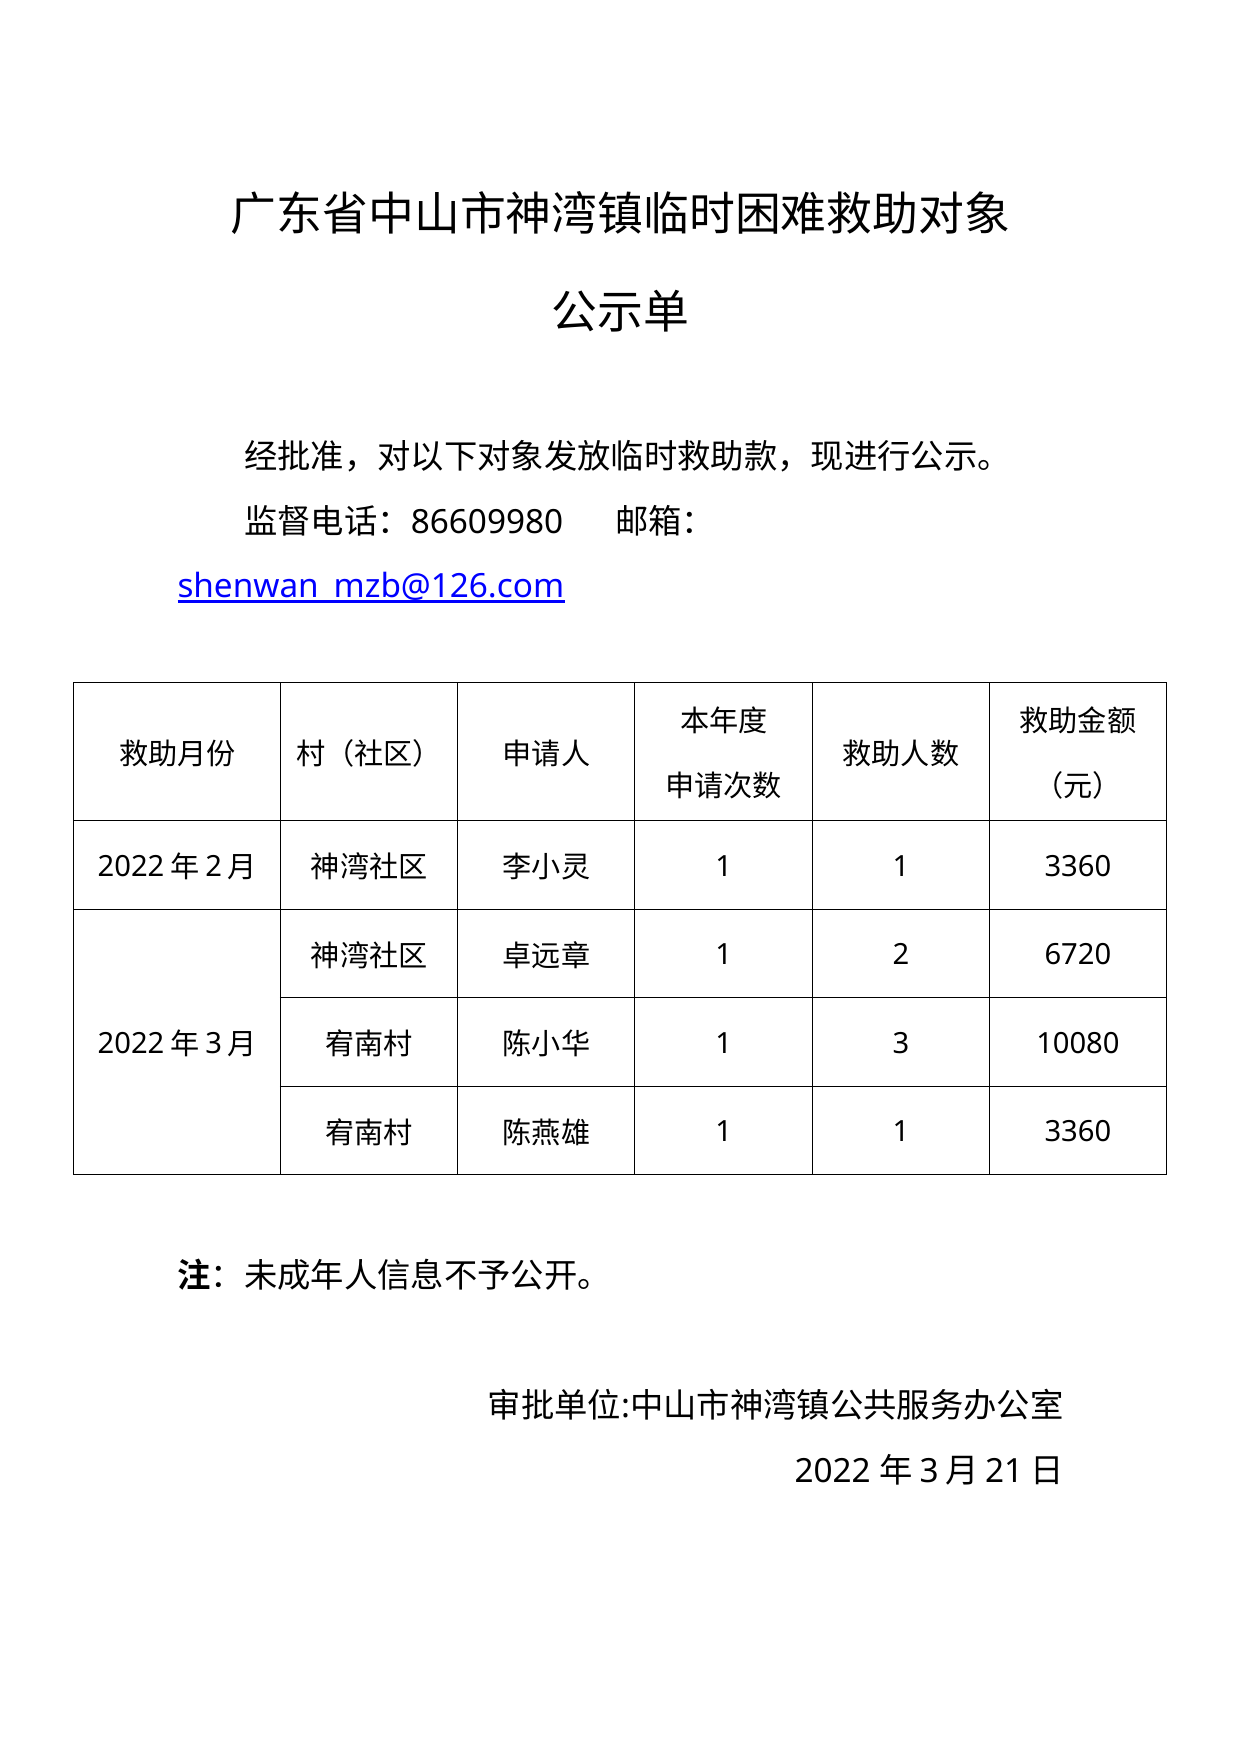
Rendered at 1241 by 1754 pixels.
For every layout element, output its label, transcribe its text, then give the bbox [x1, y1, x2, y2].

table_cell 陈燕雄 [458, 1087, 634, 1174]
table_header 救助月份 [74, 683, 280, 820]
table_cell 2022年3月 [74, 910, 280, 1174]
text 注：未成年人信息不予公开。 [177, 1240, 1063, 1305]
table_cell 1 [635, 910, 812, 997]
text 广东省中山市神湾镇临时困难救助对象 [177, 162, 1063, 259]
text 审批单位:中山市神湾镇公共服务办公室 [177, 1370, 1063, 1435]
table_header 救助人数 [813, 683, 989, 820]
table_cell 6720 [990, 910, 1166, 997]
table_header 本年度 申请次数 [635, 683, 812, 820]
table_cell 1 [813, 821, 989, 909]
table_cell 3360 [990, 821, 1166, 909]
table_cell 3360 [990, 1087, 1166, 1174]
table_cell 宥南村 [281, 998, 457, 1086]
text 公示单 [177, 259, 1063, 357]
table_cell 1 [635, 821, 812, 909]
table_cell 1 [813, 1087, 989, 1174]
table_cell 10080 [990, 998, 1166, 1086]
table_header 村（社区） [281, 683, 457, 820]
table_cell 卓远章 [458, 910, 634, 997]
table_cell 1 [635, 998, 812, 1086]
table_header 救助金额 （元） [990, 683, 1166, 820]
table_cell 宥南村 [281, 1087, 457, 1174]
table_cell 2 [813, 910, 989, 997]
table_cell 3 [813, 998, 989, 1086]
text 监督电话：86609980 邮箱：shenwan_mzb@126.com [177, 487, 1063, 617]
table_cell 李小灵 [458, 821, 634, 909]
table_header 申请人 [458, 683, 634, 820]
table_cell 神湾社区 [281, 910, 457, 997]
table_cell 2022年2月 [74, 821, 280, 909]
table_cell 神湾社区 [281, 821, 457, 909]
table_cell 1 [635, 1087, 812, 1174]
table_cell 陈小华 [458, 998, 634, 1086]
text 2022 年3月21日 [177, 1435, 1063, 1500]
text 经批准，对以下对象发放临时救助款，现进行公示。 [177, 422, 1063, 487]
